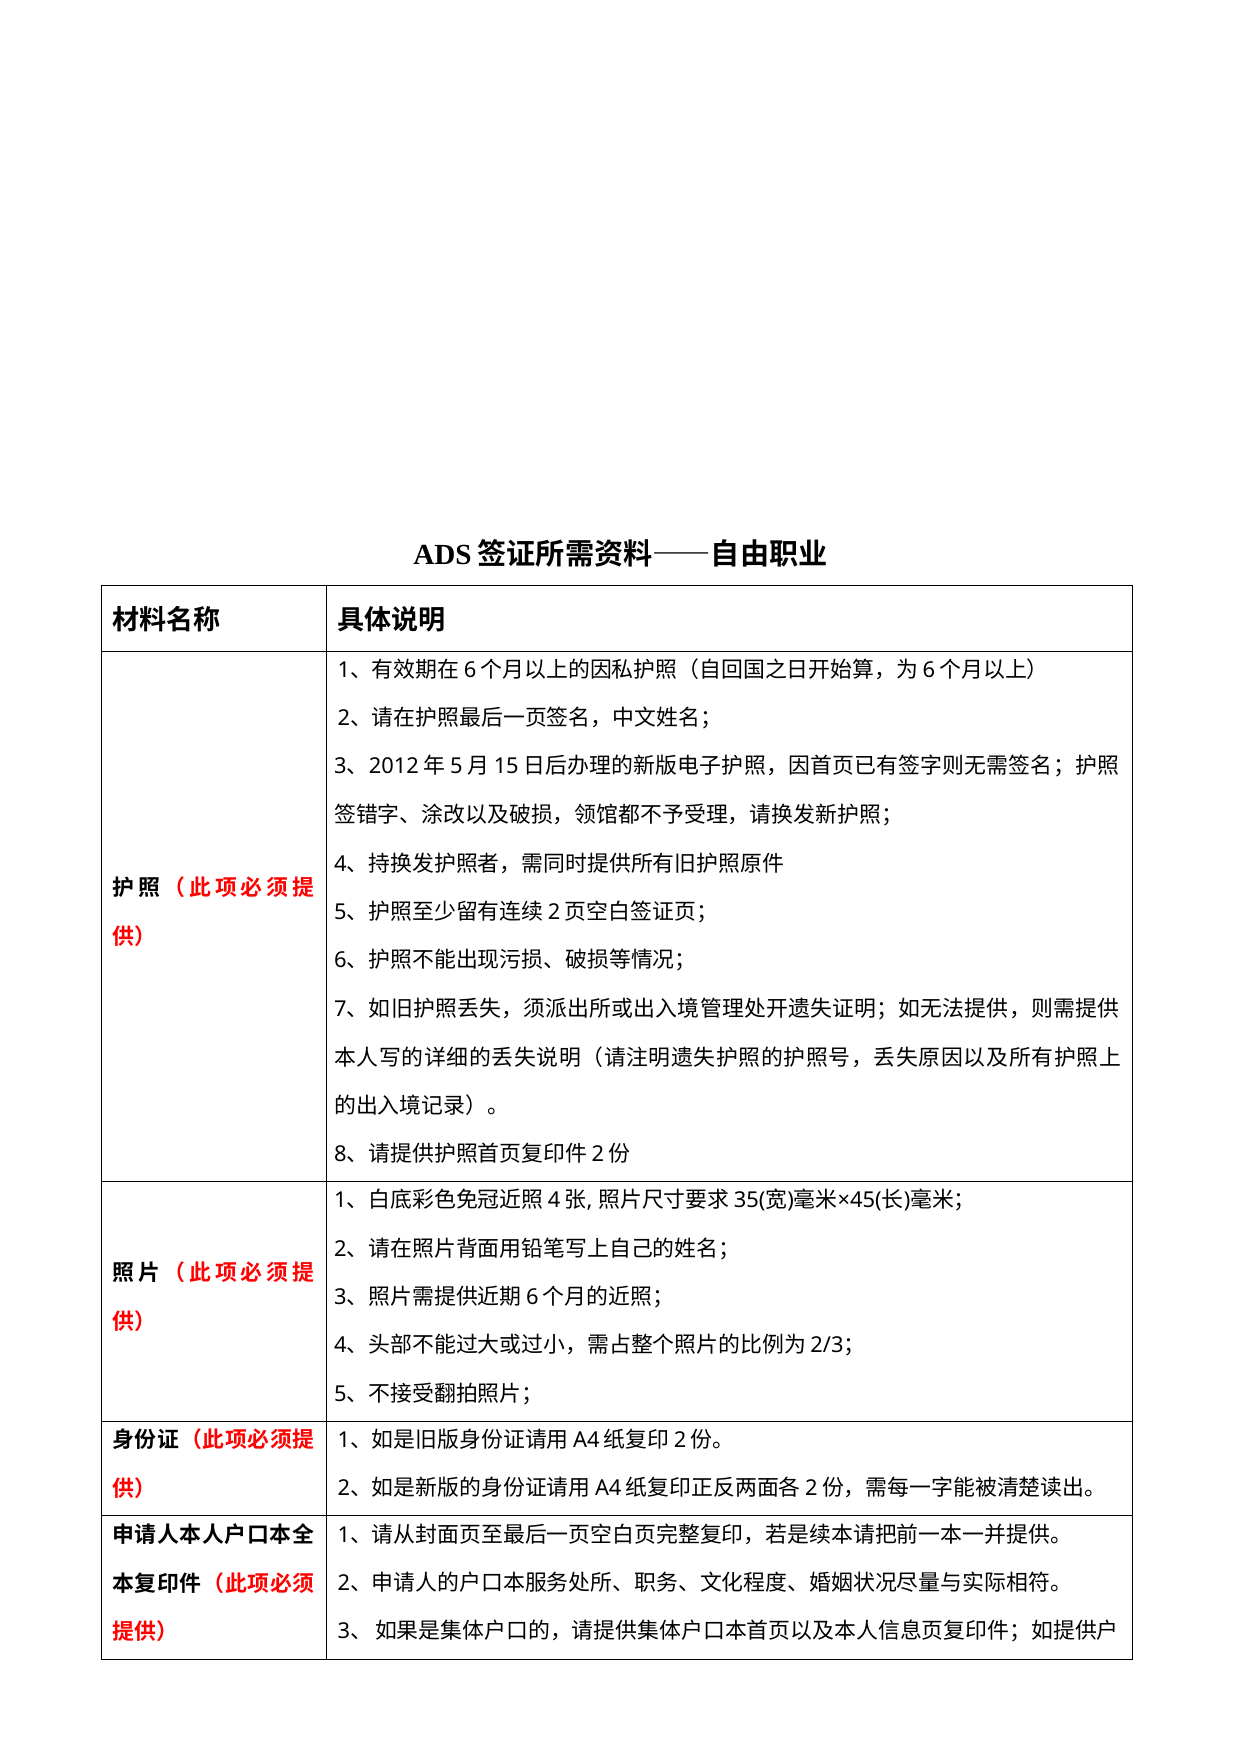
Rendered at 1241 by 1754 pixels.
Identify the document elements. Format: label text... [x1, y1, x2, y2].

table_header 材料名称 [102, 586, 326, 651]
text ADS签证所需资料――自由职业 [112, 519, 1128, 584]
table_cell 身份证（此项必须提供） [102, 1422, 326, 1515]
table_header 具体说明 [327, 586, 1132, 651]
table_cell 1、白底彩色免冠近照4张, 照片尺寸要求35(宽)毫米×45(长)毫米； 2、请在照片背面用铅笔写上自己的姓名； 3、照片需提供近期6个月的近照； 4、头部不能过大或过小，需占整个照片的比例为2/3； 5、不接受翻拍照片； [327, 1182, 1132, 1421]
table_cell 有效期在6个月以上的因私护照（自回国之日开始算，为6个月以上） 请在护照最后一页签名，中文姓名； 3、2012年5月15日后办理的新版电子护照，因首页已有签字则无需签名；护照签错字、涂改以及破损，领馆都不予受理，请换发新护照； 4、持换发护照者，需同时提供所有旧护照原件 5、护照至少留有连续2页空白签证页； 6、护照不能出现污损、破损等情况； 7、如旧护照丢失，须派出所或出入境管理处开遗失证明；如无法提供，则需提供本人写的详细的丢失说明（请注明遗失护照的护照号，丢失原因以及所有护照上的出入境记录）。 8、请提供护照首页复印件2份 [327, 652, 1132, 1181]
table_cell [327, 1516, 1132, 1659]
table_cell 照片（此项必须提供） [102, 1182, 326, 1421]
table_cell 护照（此项必须提供） [102, 652, 326, 1181]
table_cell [102, 1516, 326, 1659]
table_cell 如是旧版身份证请用A4纸复印2份。 如是新版的身份证请用A4纸复印正反两面各2份，需每一字能被清楚读出。 [327, 1422, 1132, 1515]
